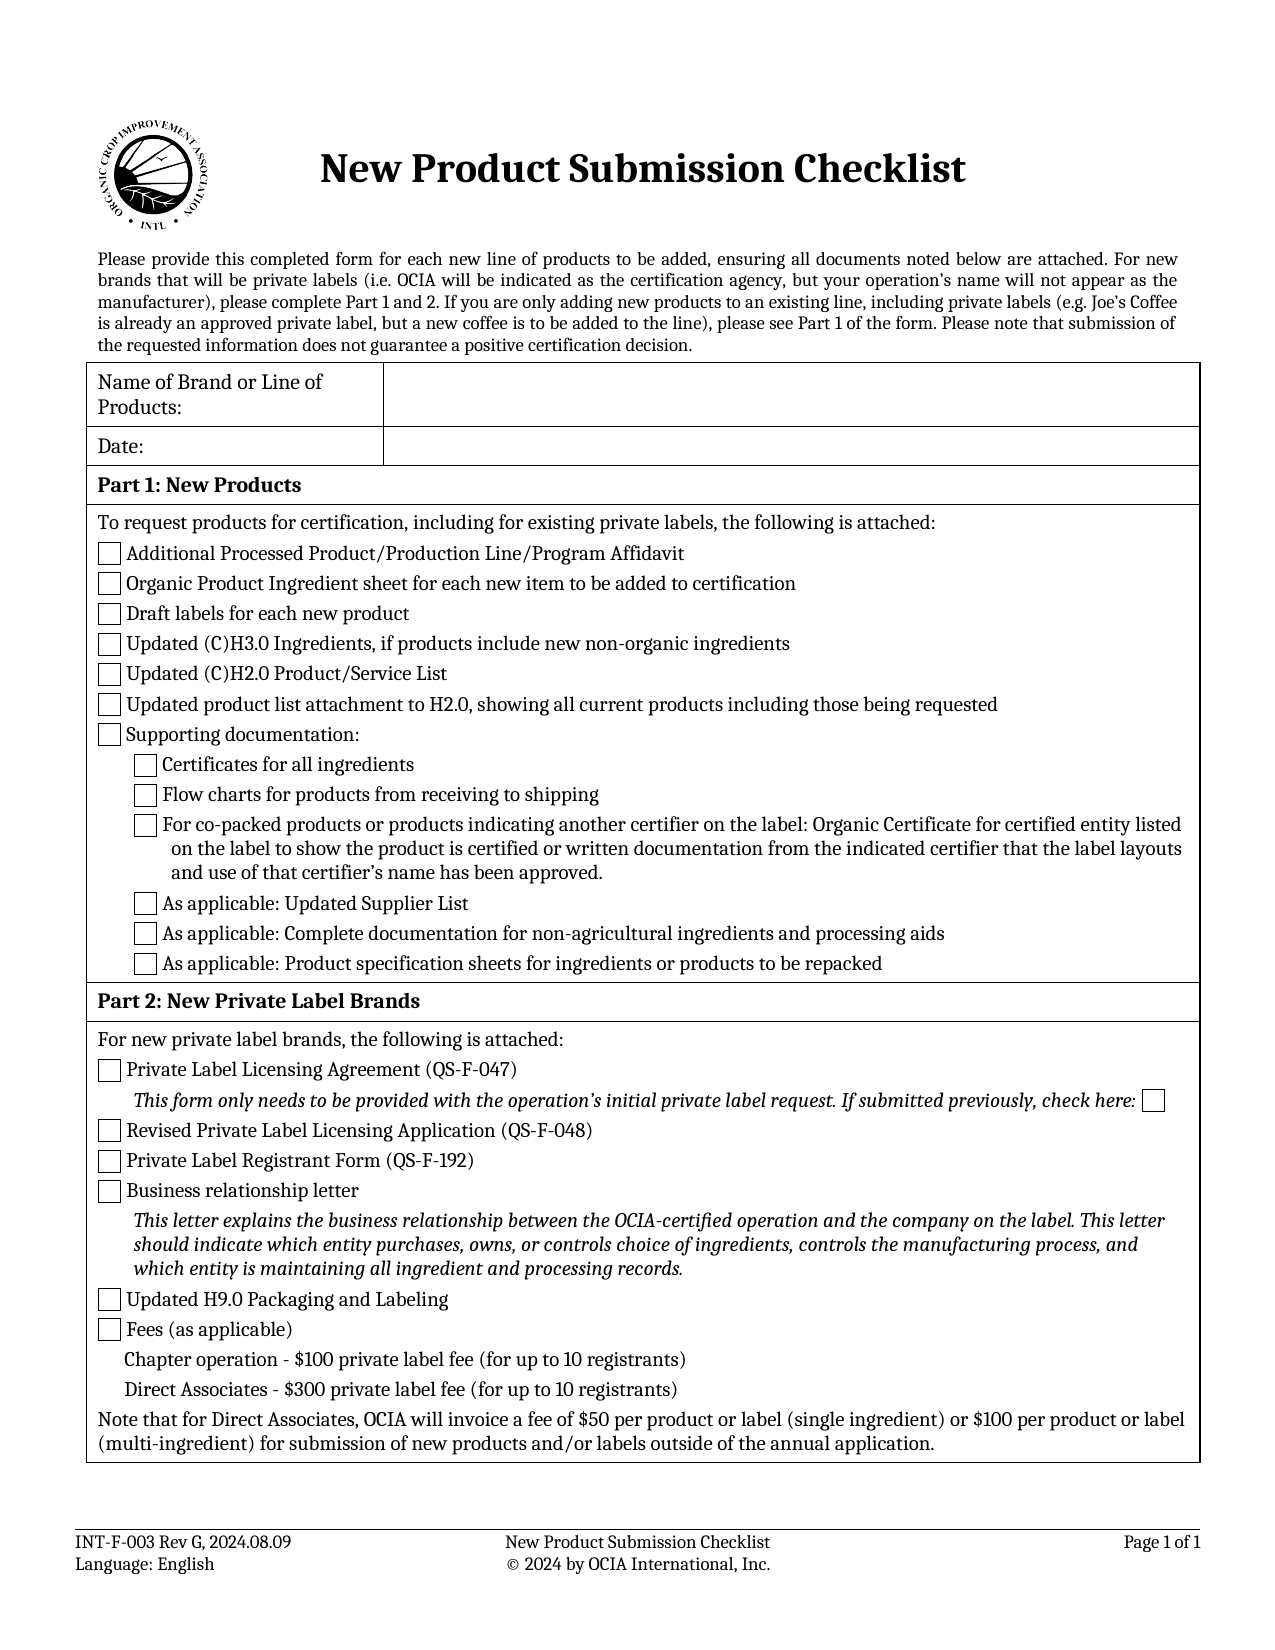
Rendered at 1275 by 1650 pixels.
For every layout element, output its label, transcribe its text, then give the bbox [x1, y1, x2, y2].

table_header New Product Submission Checklist Please provide this completed form for each new line of products to be added, ensuring all documents noted below are attached. For new brands that will be private labels (i.e. OCIA will be indicated as the certification agency, but your operation’s name will not appear as the manufacturer), please complete Part 1 and 2. If you are only adding new products to an existing line, including private labels (e.g. Joe’s Coffee is already an approved private label, but a new coffee is to be added to the line), please see Part 1 of the form. Please note that submission of the requested information does not guarantee a positive certification decision. [86, 103, 1200, 362]
table_cell To request products for certification, including for existing private labels, the following is attached: Additional Processed Product/Production Line/Program Affidavit Organic Product Ingredient sheet for each new item to be added to certification Draft labels for each new product Updated (C)H3.0 Ingredients, if products include new non-organic ingredients Updated (C)H2.0 Product/Service List Updated product list attachment to H2.0, showing all current products including those being requested Supporting documentation: Certificates for all ingredients Flow charts for products from receiving to shipping For co-packed products or products indicating another certifier on the label: Organic Certificate for certified entity listed on the label to show the product is certified or written documentation from the indicated certifier that the label layouts and use of that certifier’s name has been approved. As applicable: Updated Supplier List As applicable: Complete documentation for non-agricultural ingredients and processing aids As applicable: Product specification sheets for ingredients or products to be repacked [87, 505, 1199, 982]
table_cell [384, 427, 1199, 465]
table_cell Part 1: New Products [87, 466, 1199, 504]
picture [97, 118, 209, 233]
table_cell For new private label brands, the following is attached: Private Label Licensing Agreement (QS-F-047) This form only needs to be provided with the operation’s initial private label request. If submitted previously, check here: Revised Private Label Licensing Application (QS-F-048) Private Label Registrant Form (QS-F-192) Business relationship letter This letter explains the business relationship between the OCIA-certified operation and the company on the label. This letter should indicate which entity purchases, owns, or controls choice of ingredients, controls the manufacturing process, and which entity is maintaining all ingredient and processing records. Updated H9.0 Packaging and Labeling Fees (as applicable) Chapter operation - $100 private label fee (for up to 10 registrants) Direct Associates - $300 private label fee (for up to 10 registrants) Note that for Direct Associates, OCIA will invoice a fee of $50 per product or label (single ingredient) or $100 per product or label (multi-ingredient) for submission of new products and/or labels outside of the annual application. [87, 1022, 1199, 1462]
table_cell Part 2: New Private Label Brands [87, 983, 1199, 1021]
table_cell [384, 363, 1199, 426]
table_cell Date: [87, 427, 383, 465]
table_cell Name of Brand or Line of Products: [87, 363, 383, 426]
